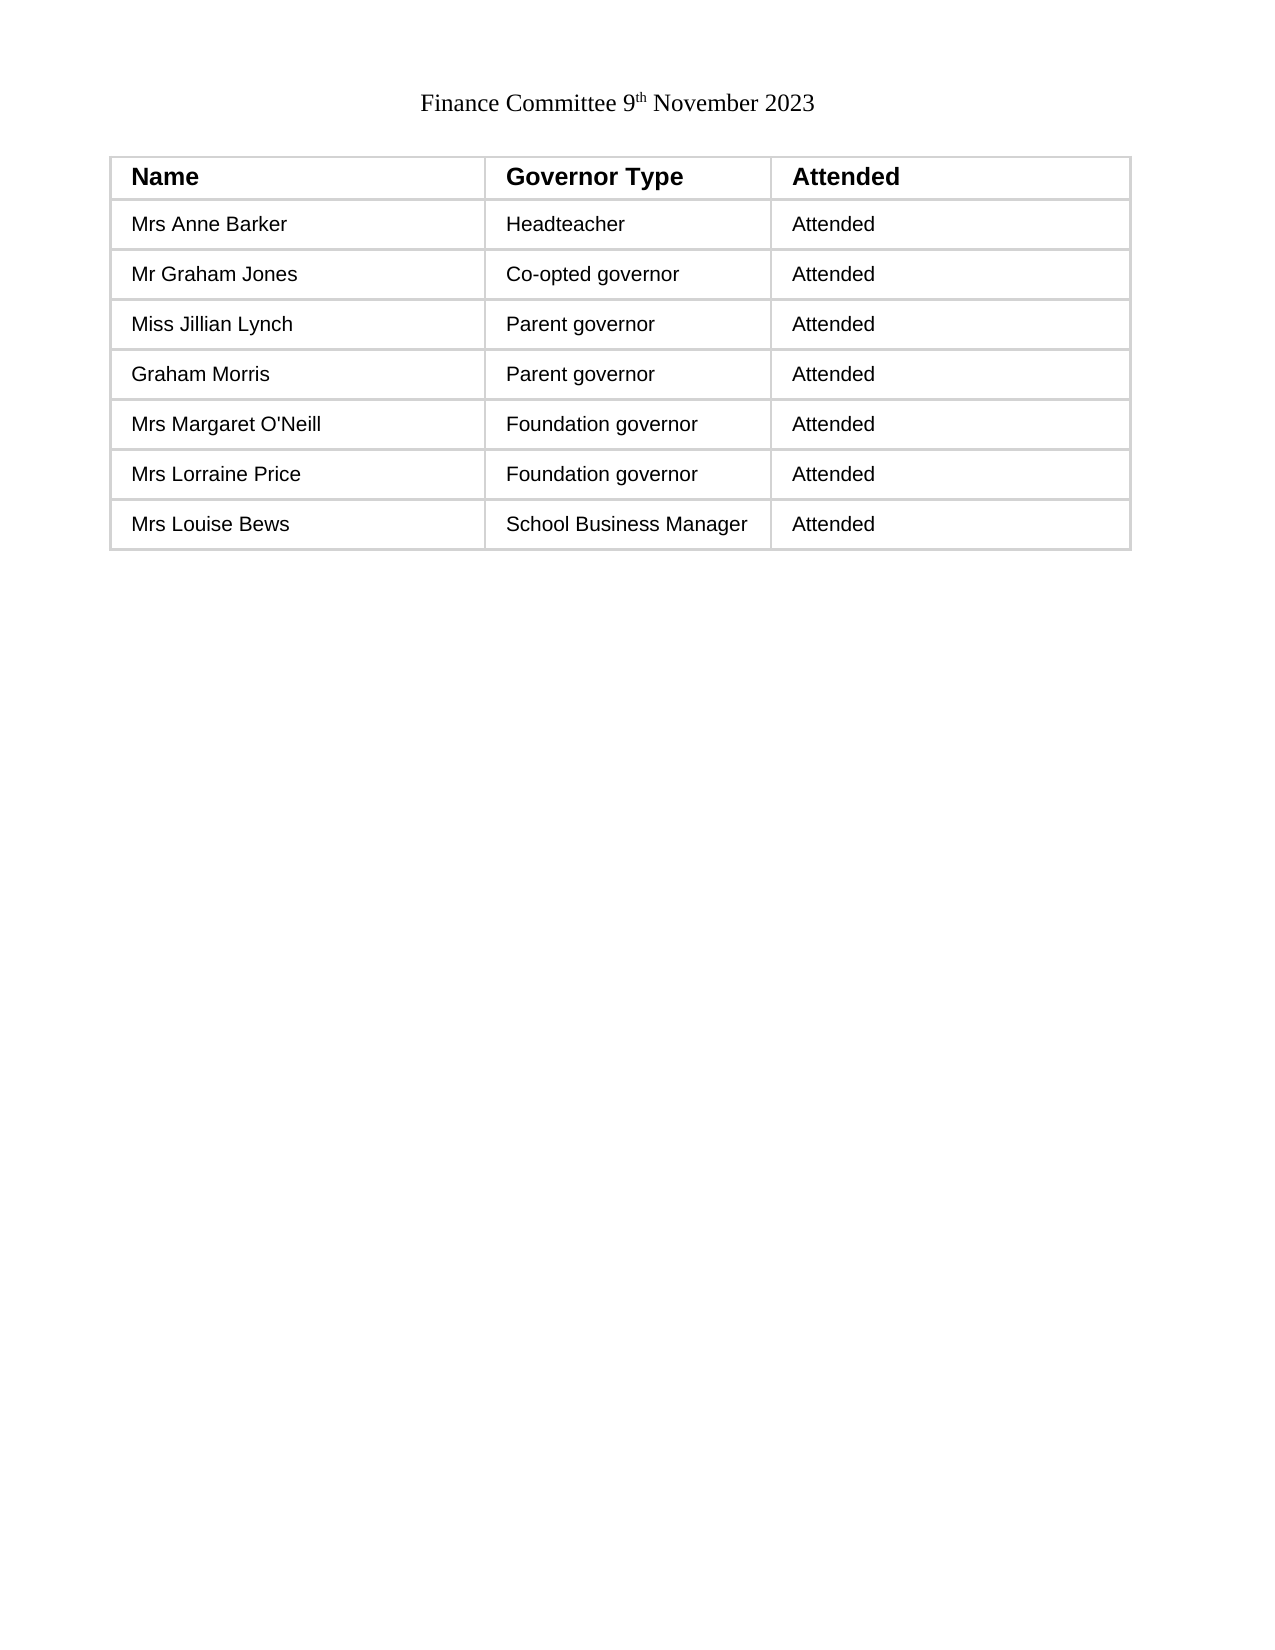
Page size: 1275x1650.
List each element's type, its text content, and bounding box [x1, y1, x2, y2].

table_cell Attended [772, 501, 1129, 548]
table_header Attended [772, 158, 1129, 198]
table_cell Mrs Anne Barker [112, 201, 484, 248]
table_cell Attended [772, 351, 1129, 398]
table_cell Headteacher [486, 201, 770, 248]
table_cell Miss Jillian Lynch [112, 301, 484, 348]
table_cell Mr Graham Jones [112, 251, 484, 298]
table_header Finance Committee 9th November 2023 [89, 89, 1146, 117]
table_cell Graham Morris [112, 351, 484, 398]
table_header Name [112, 158, 484, 198]
table_cell Parent governor [486, 351, 770, 398]
table_cell Mrs Louise Bews [112, 501, 484, 548]
table_cell School Business Manager [486, 501, 770, 548]
table_cell Attended [772, 301, 1129, 348]
table_cell Mrs Margaret O'Neill [112, 401, 484, 448]
table_cell Attended [772, 401, 1129, 448]
table_cell Co-opted governor [486, 251, 770, 298]
table_cell Foundation governor [486, 451, 770, 498]
table_cell Foundation governor [486, 401, 770, 448]
table_cell Attended [772, 251, 1129, 298]
table_cell Attended [772, 201, 1129, 248]
table_cell Parent governor [486, 301, 770, 348]
table_cell Mrs Lorraine Price [112, 451, 484, 498]
table_header Governor Type [486, 158, 770, 198]
table_cell Attended [772, 451, 1129, 498]
